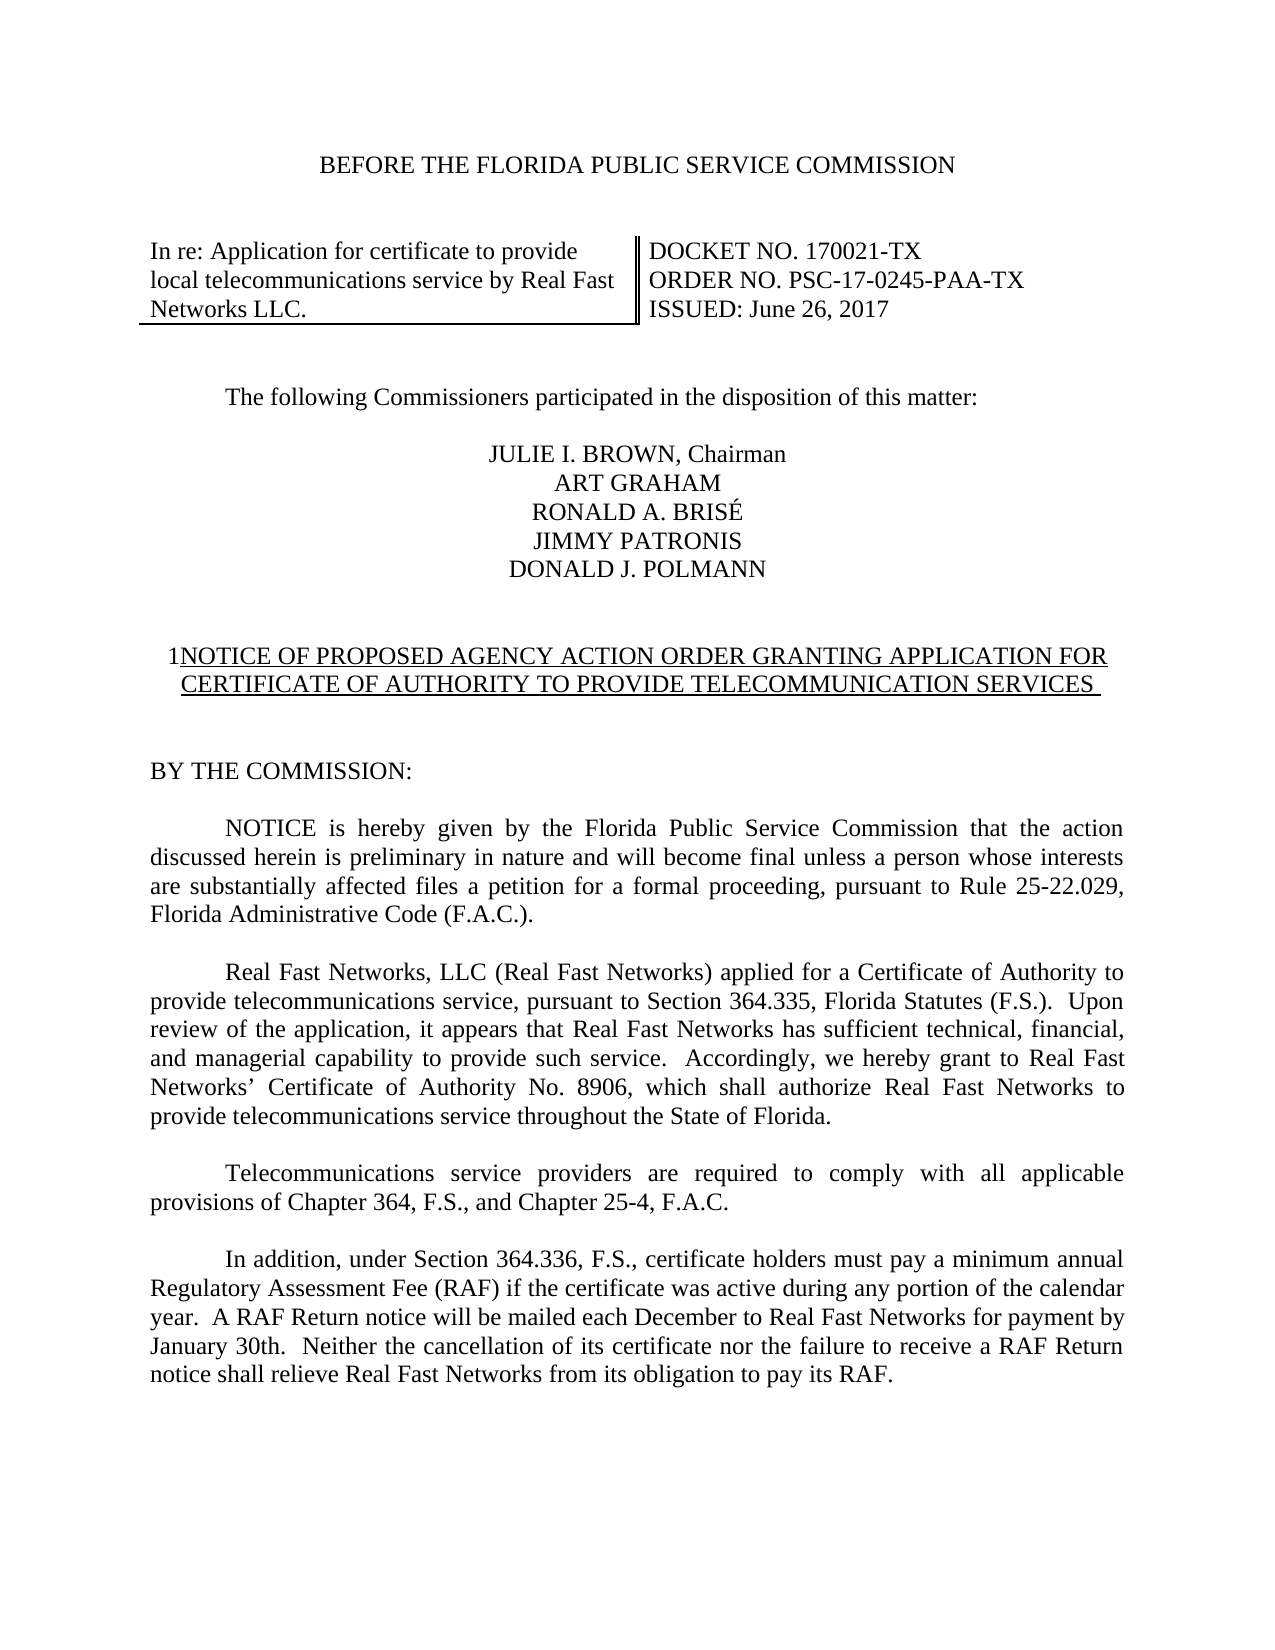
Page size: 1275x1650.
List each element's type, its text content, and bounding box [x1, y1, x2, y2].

text Telecommunications service providers are required to comply with all applicable provisions of Chapter 364, F.S., and Chapter 25-4, F.A.C. [150, 1158, 1125, 1216]
text BY THE COMMISSION: [150, 756, 1125, 784]
text DONALD J. POLMANN [150, 554, 1125, 583]
text ART GRAHAM [150, 468, 1125, 497]
text The following Commissioners participated in the disposition of this matter: [150, 382, 1125, 411]
text JULIE I. BROWN, Chairman [150, 439, 1125, 468]
table_header DOCKET NO. 170021-TX ORDER NO. PSC-17-0245-PAA-TX ISSUED: June 26, 2017 [640, 236, 1136, 322]
text In addition, under Section 364.336, F.S., certificate holders must pay a minimum annual Regulatory Assessment Fee (RAF) if the certificate was active during any portion of the calendar year. A RAF Return notice will be mailed each December to Real Fast Networks for payment by January 30th. Neither the cancellation of its certificate nor the failure to receive a RAF Return notice shall relieve Real Fast Networks from its obligation to pay its RAF. [150, 1244, 1125, 1388]
table_header In re: Application for certificate to provide local telecommunications service by Real Fast Networks LLC. [139, 236, 635, 322]
text Real Fast Networks, LLC (Real Fast Networks) applied for a Certificate of Authority to provide telecommunications service, pursuant to Section 364.335, Florida Statutes (F.S.). Upon review of the application, it appears that Real Fast Networks has sufficient technical, financial, and managerial capability to provide such service. Accordingly, we hereby grant to Real Fast Networks’ Certificate of Authority No. 8906, which shall authorize Real Fast Networks to provide telecommunications service throughout the State of . [150, 957, 1125, 1129]
text NOTICE OF PROPOSED AGENCY ACTION ORDER GRANTING APPLICATION FOR CERTIFICATE OF AUTHORITY TO PROVIDE TELECOMMUNICATION SERVICES [150, 641, 1125, 698]
text NOTICE is hereby given by the Florida Public Service Commission that the action discussed herein is preliminary in nature and will become final unless a person whose interests are substantially affected files a petition for a formal proceeding, pursuant to Rule 25-22.029, Florida Administrative Code (F.A.C.). [150, 813, 1125, 928]
text RONALD A. BRISÉ [150, 497, 1125, 526]
text JIMMY PATRONIS [150, 526, 1125, 554]
subtitle BEFORE THE FLORIDA PUBLIC SERVICE COMMISSION [150, 150, 1125, 179]
